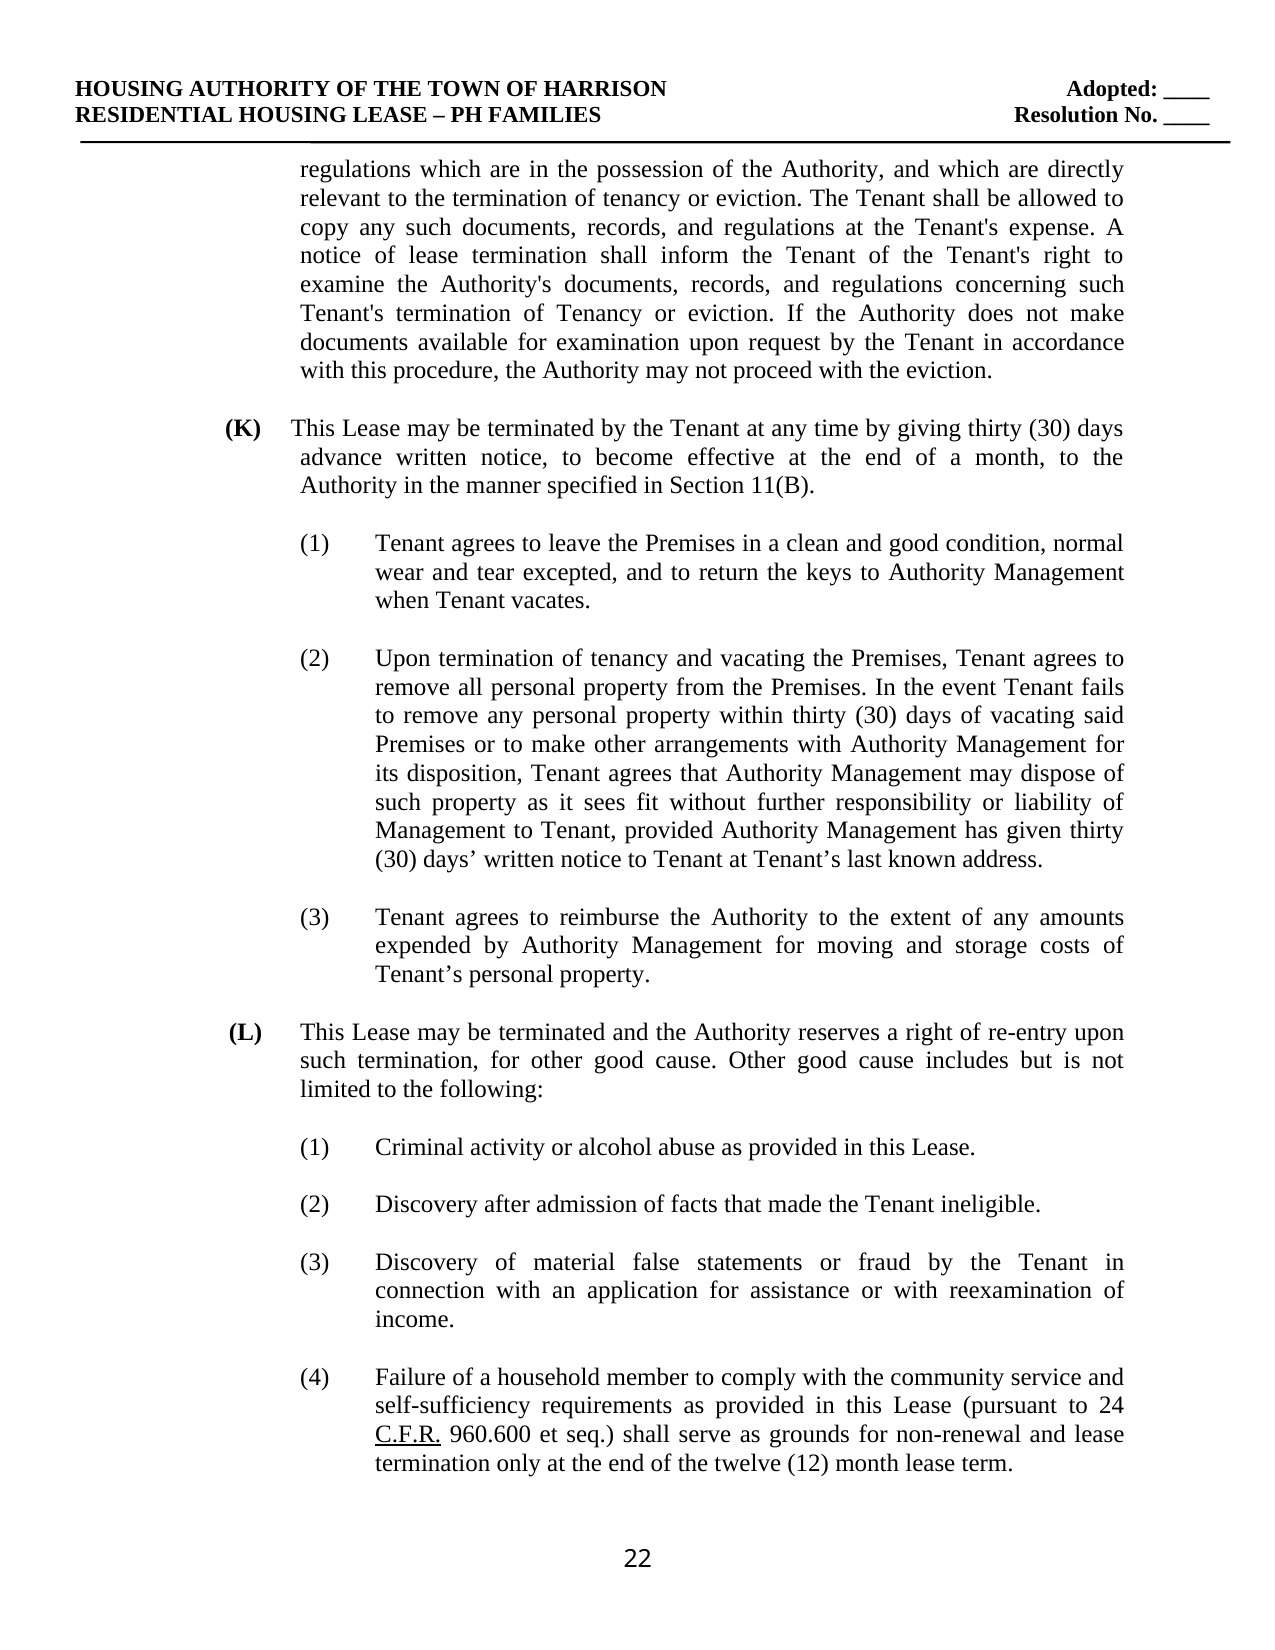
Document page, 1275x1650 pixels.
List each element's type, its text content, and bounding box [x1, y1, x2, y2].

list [225, 154, 1125, 384]
list Discovery of material false statements or fraud by the Tenant in connection with an application for assistance or with reexamination of income. [300, 1247, 1125, 1333]
list Upon termination of tenancy and vacating the Premises, Tenant agrees to remove all personal property from the Premises. In the event Tenant fails to remove any personal property within thirty (30) days of vacating said Premises or to make other arrangements with Authority Management for its disposition, Tenant agrees that Authority Management may dispose of such property as it sees fit without further responsibility or liability of Management to Tenant, provided Authority Management has given thirty (30) days’ written notice to Tenant at Tenant’s last known address. [300, 643, 1125, 873]
list Tenant agrees to reimburse the Authority to the extent of any amounts expended by Authority Management for moving and storage costs of Tenant’s personal property. [300, 902, 1125, 988]
list Failure of a household member to comply with the community service and self-sufficiency requirements as provided in this Lease (pursuant to 24 C.F.R. 960.600 et seq.) shall serve as grounds for non-renewal and lease termination only at the end of the twelve (12) month lease term. [300, 1362, 1125, 1477]
list This Lease may be terminated and the Authority reserves a right of re-entry upon such termination, for other good cause. Other good cause includes but is not limited to the following: [229, 1017, 1125, 1103]
list This Lease may be terminated by the Tenant at any time by giving thirty (30) days advance written notice, to become effective at the end of a month, to the Authority in the manner specified in Section 11(B). [225, 413, 1125, 499]
list Tenant agrees to leave the Premises in a clean and good condition, normal wear and tear excepted, and to return the keys to Authority Management when Tenant vacates. [300, 528, 1125, 614]
list Criminal activity or alcohol abuse as provided in this Lease. [300, 1132, 1125, 1160]
list Discovery after admission of facts that made the Tenant ineligible. [300, 1189, 1125, 1218]
